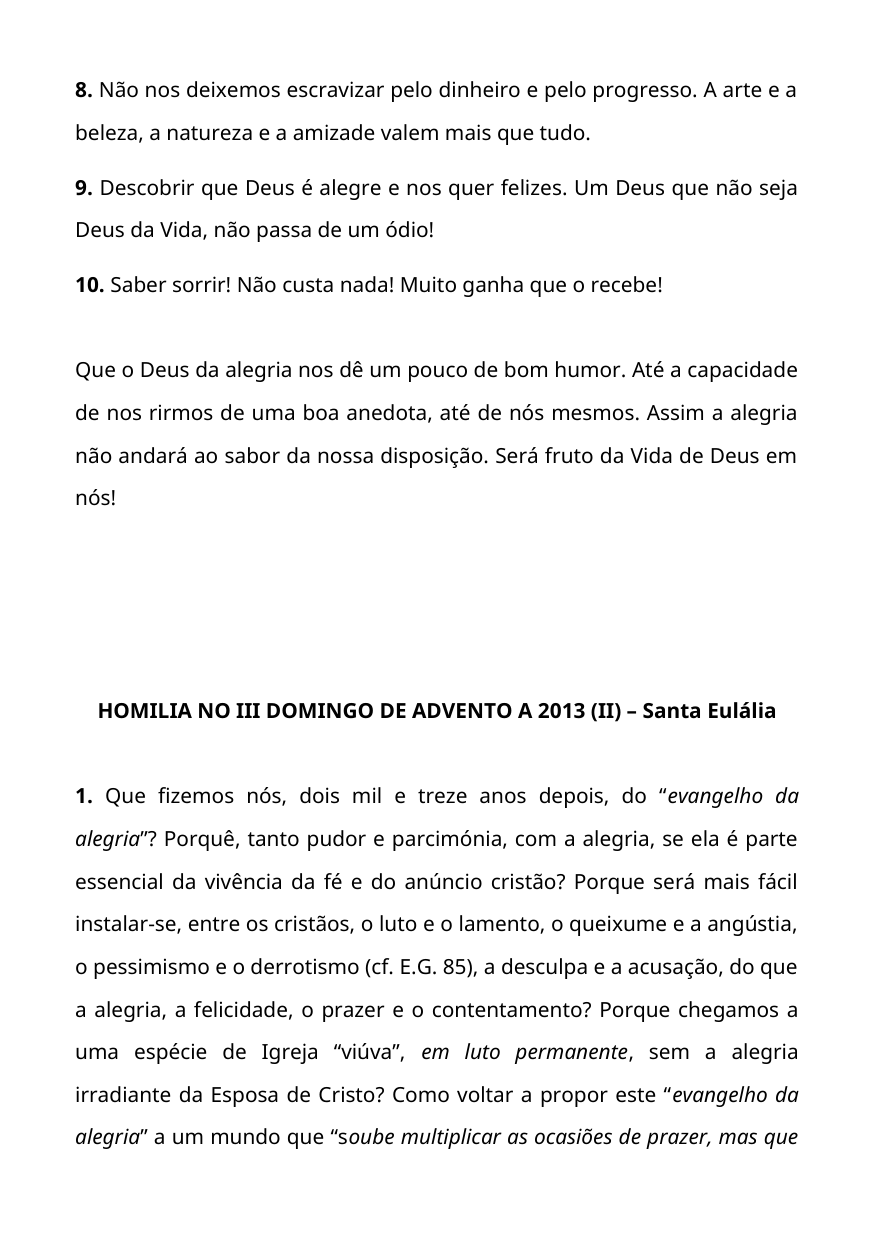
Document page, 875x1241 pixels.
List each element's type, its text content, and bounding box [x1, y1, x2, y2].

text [75, 782, 799, 1151]
text Que o Deus da alegria nos dê um pouco de bom humor. Até a capacidade de nos rirmos de uma boa anedota, até de nós mesmos. Assim a alegria não andará ao sabor da nossa disposição. Será fruto da Vida de Deus em nós! [75, 356, 799, 512]
text 9. Descobrir que Deus é alegre e nos quer felizes. Um Deus que não seja Deus da Vida, não passa de um ódio! [75, 173, 799, 244]
text HOMILIA NO III DOMINGO DE ADVENTO A 2013 (II) – Santa Eulália [75, 696, 799, 725]
text 10. Saber sorrir! Não custa nada! Muito ganha que o recebe! [75, 270, 799, 299]
text 8. Não nos deixemos escravizar pelo dinheiro e pelo progresso. A arte e a beleza, a natureza e a amizade valem mais que tudo. [75, 75, 799, 146]
